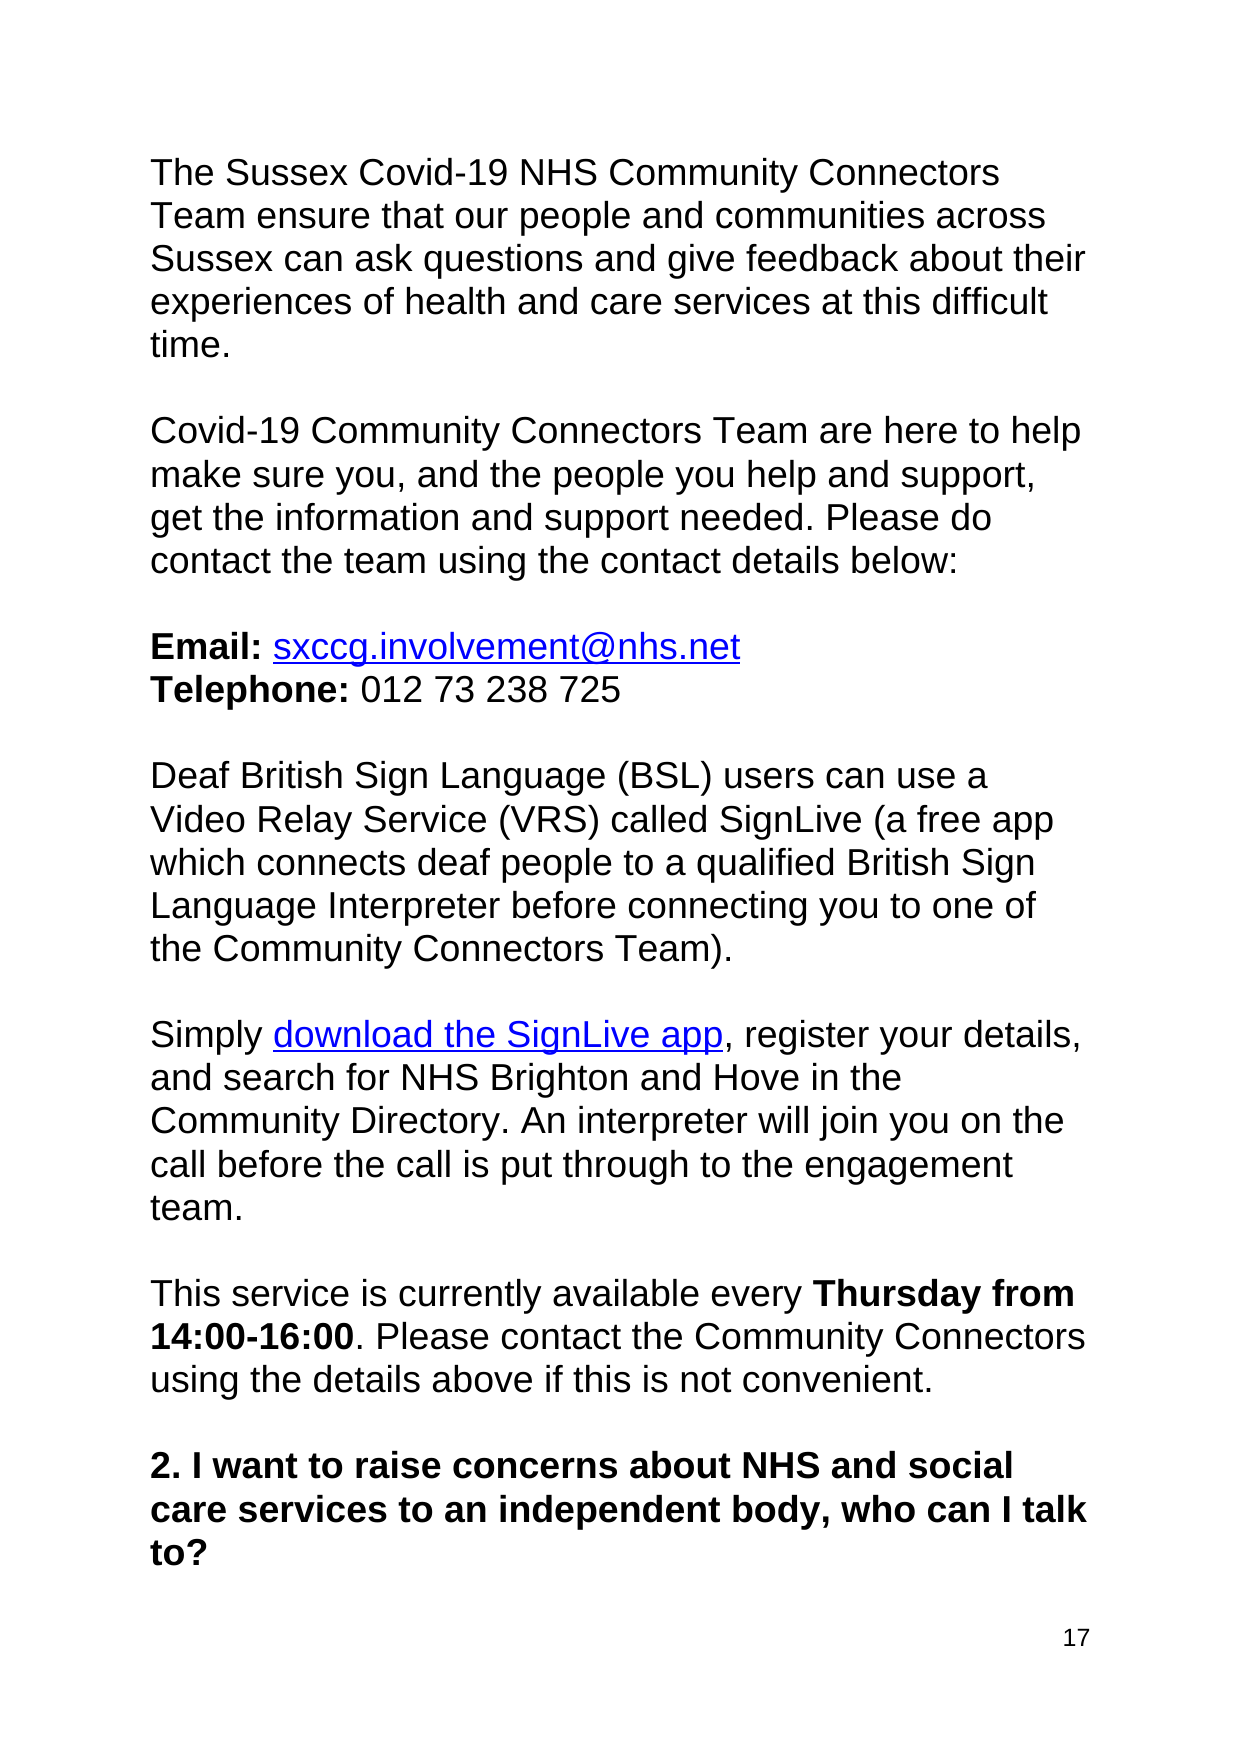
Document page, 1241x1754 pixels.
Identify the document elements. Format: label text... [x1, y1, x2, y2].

text Simply download the SignLive app, register your details, and search for NHS Brighton and Hove in the Community Directory. An interpreter will join you on the call before the call is put through to the engagement team. [150, 1012, 1090, 1228]
text Telephone: 012 73 238 725 [150, 667, 1090, 711]
text Deaf British Sign Language (BSL) users can use a Video Relay Service (VRS) called SignLive (a free app which connects deaf people to a qualified British Sign Language Interpreter before connecting you to one of the Community Connectors Team). [150, 754, 1090, 969]
text This service is currently available every Thursday from 14:00-16:00. Please contact the Community Connectors using the details above if this is not convenient. [150, 1271, 1090, 1401]
text Email: sxccg.involvement@nhs.net [150, 624, 1090, 667]
text Covid-19 Community Connectors Team are here to help make sure you, and the people you help and support, get the information and support needed. Please do contact the team using the contact details below: [150, 409, 1090, 581]
text The Sussex Covid-19 NHS Community Connectors Team ensure that our people and communities across Sussex can ask questions and give feedback about their experiences of health and care services at this difficult time. [150, 150, 1090, 366]
text 2. I want to raise concerns about NHS and social care services to an independent body, who can I talk to? [150, 1444, 1090, 1573]
